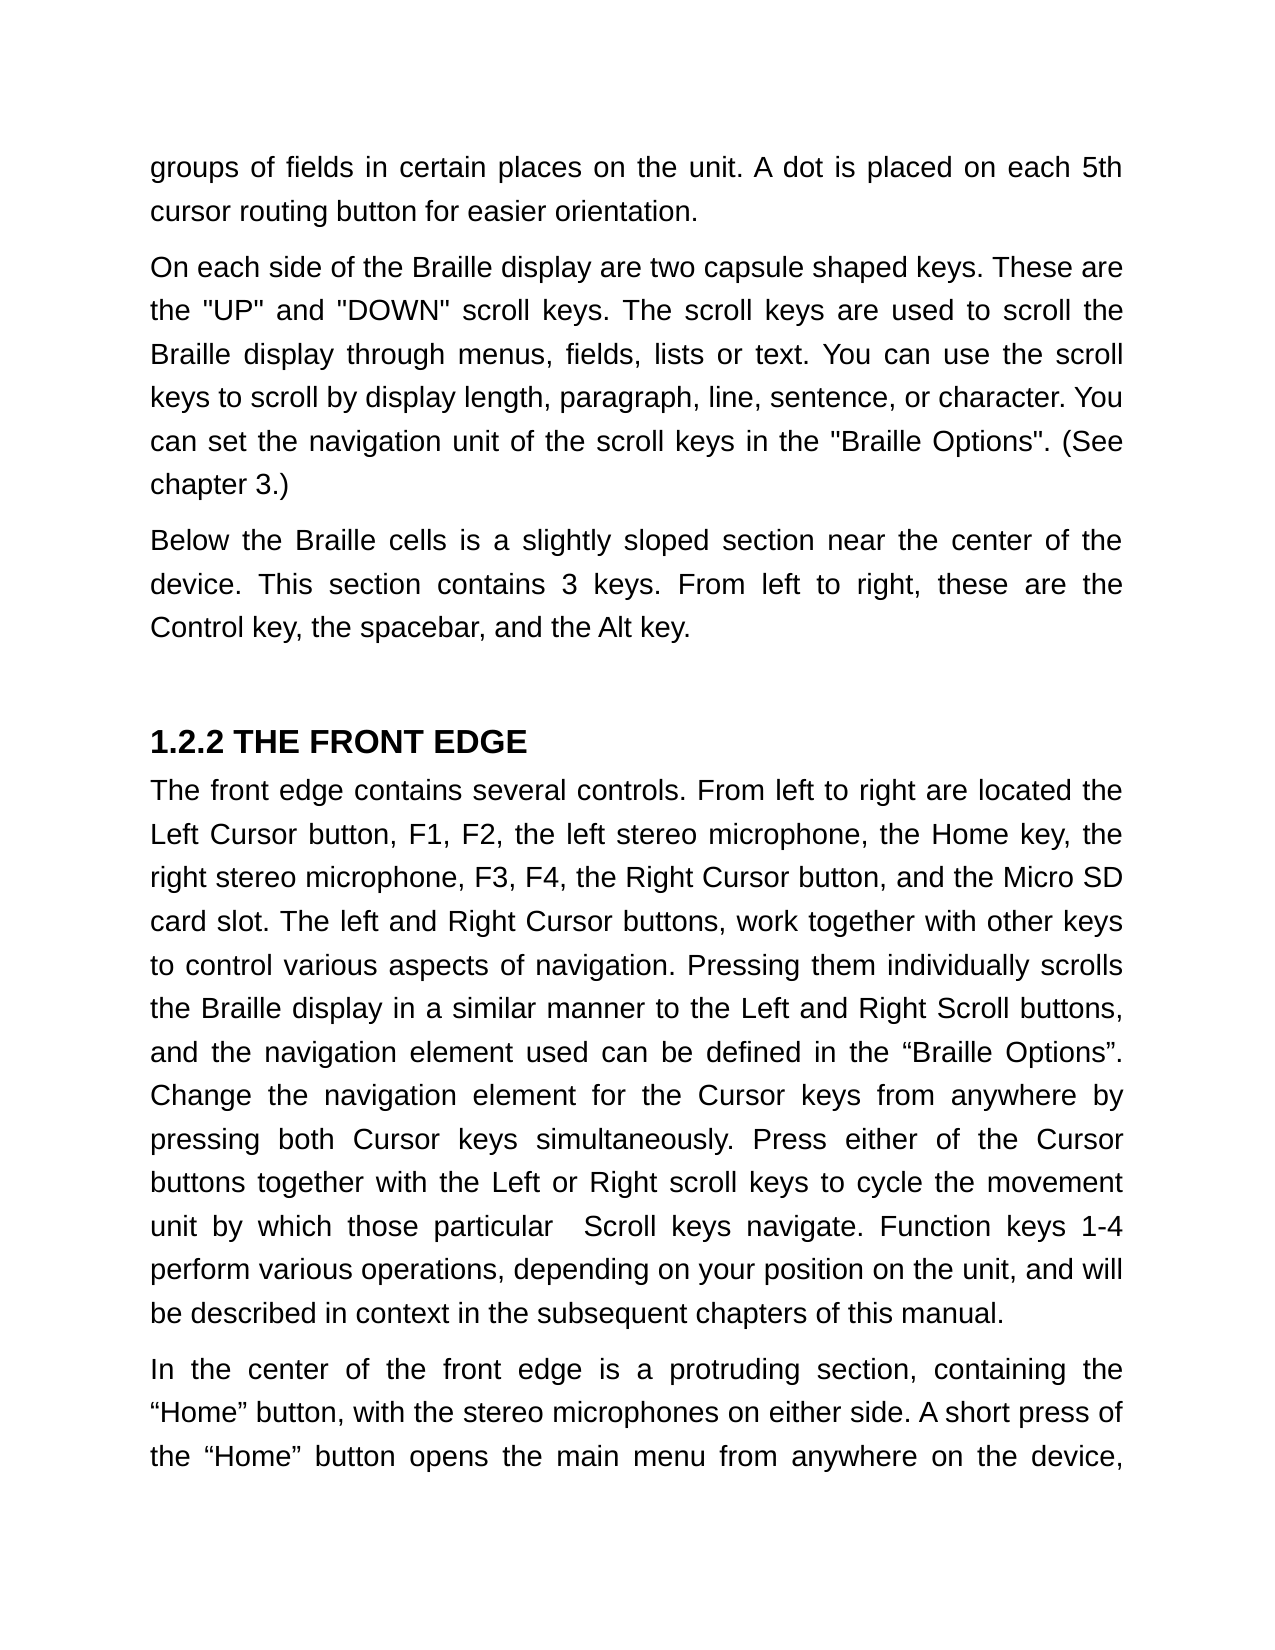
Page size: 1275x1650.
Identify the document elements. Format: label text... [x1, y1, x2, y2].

text Below the Braille cells is a slightly sloped section near the center of the device. This section contains 3 keys. From left to right, these are the Control key, the spacebar, and the Alt key. [150, 523, 1125, 644]
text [150, 150, 1125, 227]
text On each side of the Braille display are two capsule shaped keys. These are the "UP" and "DOWN" scroll keys. The scroll keys are used to scroll the Braille display through menus, fields, lists or text. You can use the scroll keys to scroll by display length, paragraph, line, sentence, or character. You can set the navigation unit of the scroll keys in the "Braille Options". (See chapter 3.) [150, 249, 1125, 501]
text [150, 1352, 1125, 1473]
subtitle 1.2.2 The Front Edge [150, 722, 1125, 761]
text The front edge contains several controls. From left to right are located the Left Cursor button, F1, F2, the left stereo microphone, the Home key, the right stereo microphone, F3, F4, the Right Cursor button, and the Micro SD card slot. The left and Right Cursor buttons, work together with other keys to control various aspects of navigation. Pressing them individually scrolls the Braille display in a similar manner to the Left and Right Scroll buttons, and the navigation element used can be defined in the “Braille Options”. Change the navigation element for the Cursor keys from anywhere by pressing both Cursor keys simultaneously. Press either of the Cursor buttons together with the Left or Right scroll keys to cycle the movement unit by which those particular Scroll keys navigate. Function keys 1-4 perform various operations, depending on your position on the unit, and will be described in context in the subsequent chapters of this manual. [150, 773, 1125, 1329]
